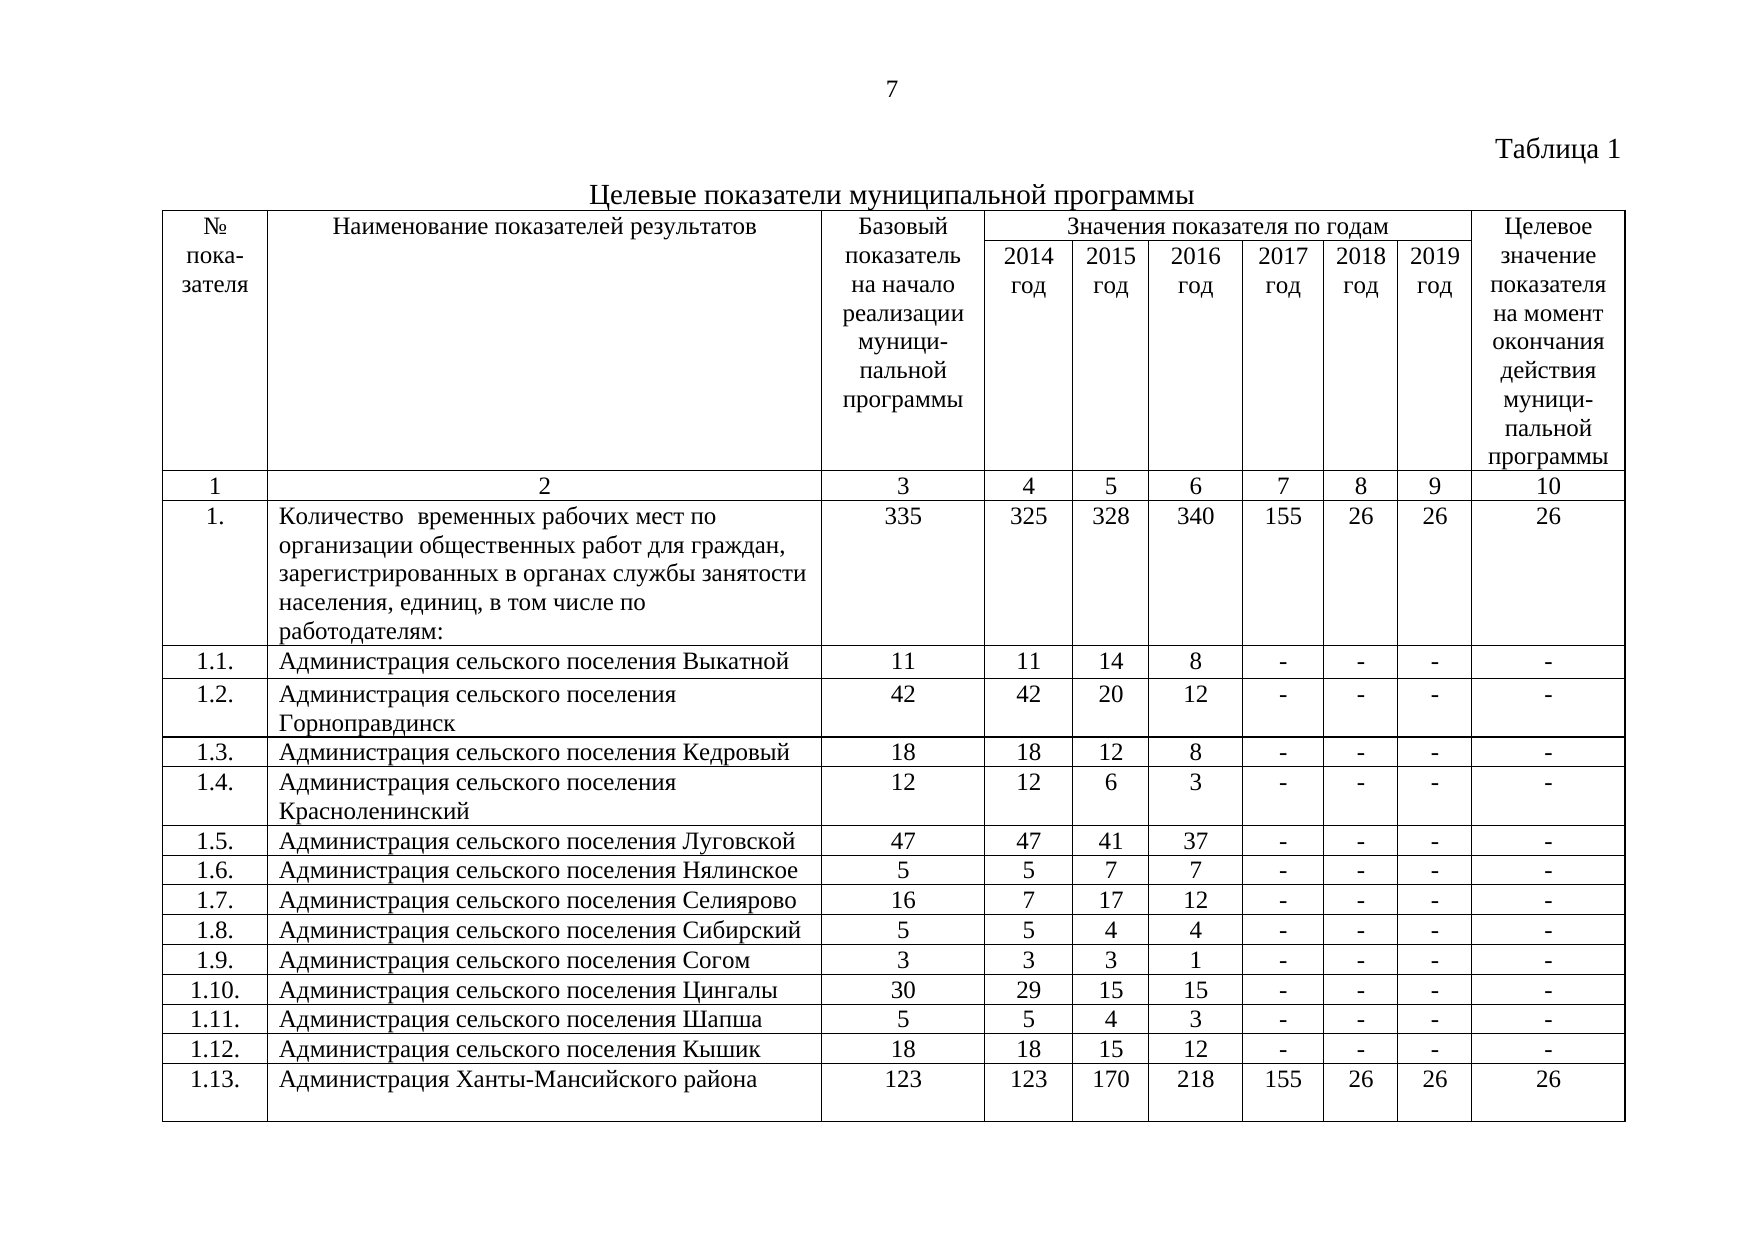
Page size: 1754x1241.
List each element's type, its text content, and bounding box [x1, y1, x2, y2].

table_cell - [1472, 1034, 1624, 1063]
table_cell - [1324, 679, 1397, 736]
table_cell 18 [822, 738, 984, 766]
table_cell 15 [1073, 1034, 1148, 1063]
table_cell - [1243, 646, 1323, 678]
table_cell 2014 год [985, 241, 1072, 470]
table_cell 15 [1149, 975, 1242, 1003]
table_cell - [1324, 915, 1397, 944]
table_cell 11 [985, 646, 1072, 678]
table_cell 3 [1149, 767, 1242, 825]
table_cell 7 [1149, 856, 1242, 884]
table_cell Администрация сельского поселения Кышик [268, 1034, 821, 1063]
table_cell 7 [985, 885, 1072, 914]
table_cell 8 [1149, 738, 1242, 766]
table_cell 26 [1398, 1064, 1471, 1121]
table_cell 4 [1073, 1005, 1148, 1033]
table_cell - [1243, 826, 1323, 854]
table_cell - [1324, 885, 1397, 914]
table_cell 1.6. [163, 856, 267, 884]
table_cell - [1324, 1005, 1397, 1033]
table_cell 4 [1073, 915, 1148, 944]
table_cell 123 [985, 1064, 1072, 1121]
table_cell 4 [985, 471, 1072, 500]
table_cell - [1472, 945, 1624, 974]
table_cell 26 [1398, 501, 1471, 645]
table_header № пока-зателя [163, 211, 267, 470]
table_cell Количество временных рабочих мест по организации общественных работ для граждан, зарегистрированных в органах службы занятости населения, единиц, в том числе по работодателям: [268, 501, 821, 645]
table_cell - [1243, 975, 1323, 1003]
table_cell 20 [1073, 679, 1148, 736]
table_cell 42 [985, 679, 1072, 736]
table_cell 3 [985, 945, 1072, 974]
table_cell 30 [822, 975, 984, 1003]
table_cell 3 [1149, 1005, 1242, 1033]
table_cell 1.4. [163, 767, 267, 825]
table_cell 12 [985, 767, 1072, 825]
table_header Целевое значение показателя на момент окончания действия муници-пальной программы [1472, 211, 1624, 470]
table_cell 5 [822, 1005, 984, 1033]
table_cell 9 [1398, 471, 1471, 500]
table_cell 8 [1149, 646, 1242, 678]
table_cell Администрация сельского поселения Выкатной [268, 646, 821, 678]
table_cell 1 [1149, 945, 1242, 974]
table_cell 11 [822, 646, 984, 678]
table_cell - [1398, 679, 1471, 736]
table_cell 15 [1073, 975, 1148, 1003]
table_cell 3 [822, 471, 984, 500]
table_cell 155 [1243, 501, 1323, 645]
table_cell Администрация сельского поселения Цингалы [268, 975, 821, 1003]
table_cell 6 [1073, 767, 1148, 825]
table_cell 14 [1073, 646, 1148, 678]
table_cell 3 [822, 945, 984, 974]
table_cell 5 [822, 856, 984, 884]
table_cell 26 [1472, 1064, 1624, 1121]
table_cell - [1243, 1005, 1323, 1033]
table_cell - [1243, 915, 1323, 944]
table_cell - [1472, 826, 1624, 854]
table_cell 41 [1073, 826, 1148, 854]
table_cell 340 [1149, 501, 1242, 645]
table_cell - [1472, 738, 1624, 766]
table_cell - [1472, 975, 1624, 1003]
table_cell - [1398, 885, 1471, 914]
table_cell 3 [1073, 945, 1148, 974]
table_cell Администрация сельского поселения Кедровый [268, 738, 821, 766]
table_cell 1.10. [163, 975, 267, 1003]
table_cell 6 [1149, 471, 1242, 500]
table_cell 12 [822, 767, 984, 825]
table_cell 123 [822, 1064, 984, 1121]
table_cell 218 [1149, 1064, 1242, 1121]
table_cell 1.13. [163, 1064, 267, 1121]
table_cell - [1243, 856, 1323, 884]
table_cell 5 [985, 856, 1072, 884]
table_cell 5 [1073, 471, 1148, 500]
table_cell 37 [1149, 826, 1242, 854]
table_cell - [1398, 945, 1471, 974]
table_cell - [1472, 767, 1624, 825]
table_cell 2 [268, 471, 821, 500]
table_cell - [1243, 885, 1323, 914]
table_cell 1.9. [163, 945, 267, 974]
table_cell 10 [1472, 471, 1624, 500]
table_cell 12 [1149, 1034, 1242, 1063]
table_cell 12 [1073, 738, 1148, 766]
table_header Значения показателя по годам [985, 211, 1471, 240]
table_cell 2015 год [1073, 241, 1148, 470]
table_cell 26 [1324, 501, 1397, 645]
table_cell - [1398, 738, 1471, 766]
table_cell 1.11. [163, 1005, 267, 1033]
table_cell 16 [822, 885, 984, 914]
table_cell - [1472, 915, 1624, 944]
table_cell - [1243, 945, 1323, 974]
table_cell 2016 год [1149, 241, 1242, 470]
table_cell - [1472, 885, 1624, 914]
table_cell - [1398, 915, 1471, 944]
table_cell - [1398, 856, 1471, 884]
table_cell 12 [1149, 679, 1242, 736]
table_cell - [1398, 1034, 1471, 1063]
text Таблица 1 [162, 131, 1621, 165]
table_cell 2017 год [1243, 241, 1323, 470]
table_cell - [1472, 679, 1624, 736]
table_cell 5 [985, 915, 1072, 944]
table_cell 170 [1073, 1064, 1148, 1121]
table_cell 5 [985, 1005, 1072, 1033]
table_cell 29 [985, 975, 1072, 1003]
table_cell - [1243, 767, 1323, 825]
table_cell 328 [1073, 501, 1148, 645]
table_cell 1. [163, 501, 267, 645]
table_cell - [1472, 646, 1624, 678]
table_cell - [1324, 767, 1397, 825]
table_cell - [1324, 646, 1397, 678]
table_cell 1.2. [163, 679, 267, 736]
table_cell - [1398, 646, 1471, 678]
table_cell 8 [1324, 471, 1397, 500]
table_cell 26 [1324, 1064, 1397, 1121]
table_cell 1.1. [163, 646, 267, 678]
table_cell - [1398, 975, 1471, 1003]
table_cell Администрация сельского поселения Шапша [268, 1005, 821, 1033]
table_cell - [1472, 1005, 1624, 1033]
table_cell 47 [822, 826, 984, 854]
table_cell - [1324, 856, 1397, 884]
table_cell 1.8. [163, 915, 267, 944]
table_cell 2018 год [1324, 241, 1397, 470]
table_cell 47 [985, 826, 1072, 854]
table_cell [268, 1064, 821, 1121]
table_cell 17 [1073, 885, 1148, 914]
table_cell 42 [822, 679, 984, 736]
table_header Базовый показатель на начало реализации муници-пальной программы [822, 211, 984, 470]
table_cell 1.5. [163, 826, 267, 854]
table_cell - [1243, 738, 1323, 766]
table_cell 1 [163, 471, 267, 500]
table_cell - [1398, 826, 1471, 854]
table_cell - [1324, 945, 1397, 974]
table_cell - [1243, 1034, 1323, 1063]
table_cell 1.3. [163, 738, 267, 766]
table_cell 5 [822, 915, 984, 944]
table_cell 7 [1243, 471, 1323, 500]
table_header Наименование показателей результатов [268, 211, 821, 470]
table_cell 1.7. [163, 885, 267, 914]
table_cell 155 [1243, 1064, 1323, 1121]
table_cell - [1472, 856, 1624, 884]
table_cell 18 [822, 1034, 984, 1063]
table_cell Администрация сельского поселения Луговской [268, 826, 821, 854]
text Целевые показатели муниципальной программы [162, 177, 1621, 210]
table_cell 325 [985, 501, 1072, 645]
table_cell 26 [1472, 501, 1624, 645]
table_cell 335 [822, 501, 984, 645]
table_cell 1.12. [163, 1034, 267, 1063]
table_cell 4 [1149, 915, 1242, 944]
table_cell - [1398, 767, 1471, 825]
table_cell Администрация сельского поселения Нялинское [268, 856, 821, 884]
table_cell 12 [1149, 885, 1242, 914]
table_cell Администрация сельского поселения Согом [268, 945, 821, 974]
table_cell Администрация сельского поселения Селиярово [268, 885, 821, 914]
table_cell 18 [985, 1034, 1072, 1063]
table_cell 18 [985, 738, 1072, 766]
table_cell - [1324, 826, 1397, 854]
table_cell - [1398, 1005, 1471, 1033]
table_cell Администрация сельского поселения Сибирский [268, 915, 821, 944]
table_cell Администрация сельского поселения Горноправдинск [268, 679, 821, 736]
table_cell - [1243, 679, 1323, 736]
table_cell - [1324, 738, 1397, 766]
table_cell Администрация сельского поселения Красноленинский [268, 767, 821, 825]
table_cell 2019 год [1398, 241, 1471, 470]
table_cell 7 [1073, 856, 1148, 884]
table_cell - [1324, 975, 1397, 1003]
table_cell - [1324, 1034, 1397, 1063]
